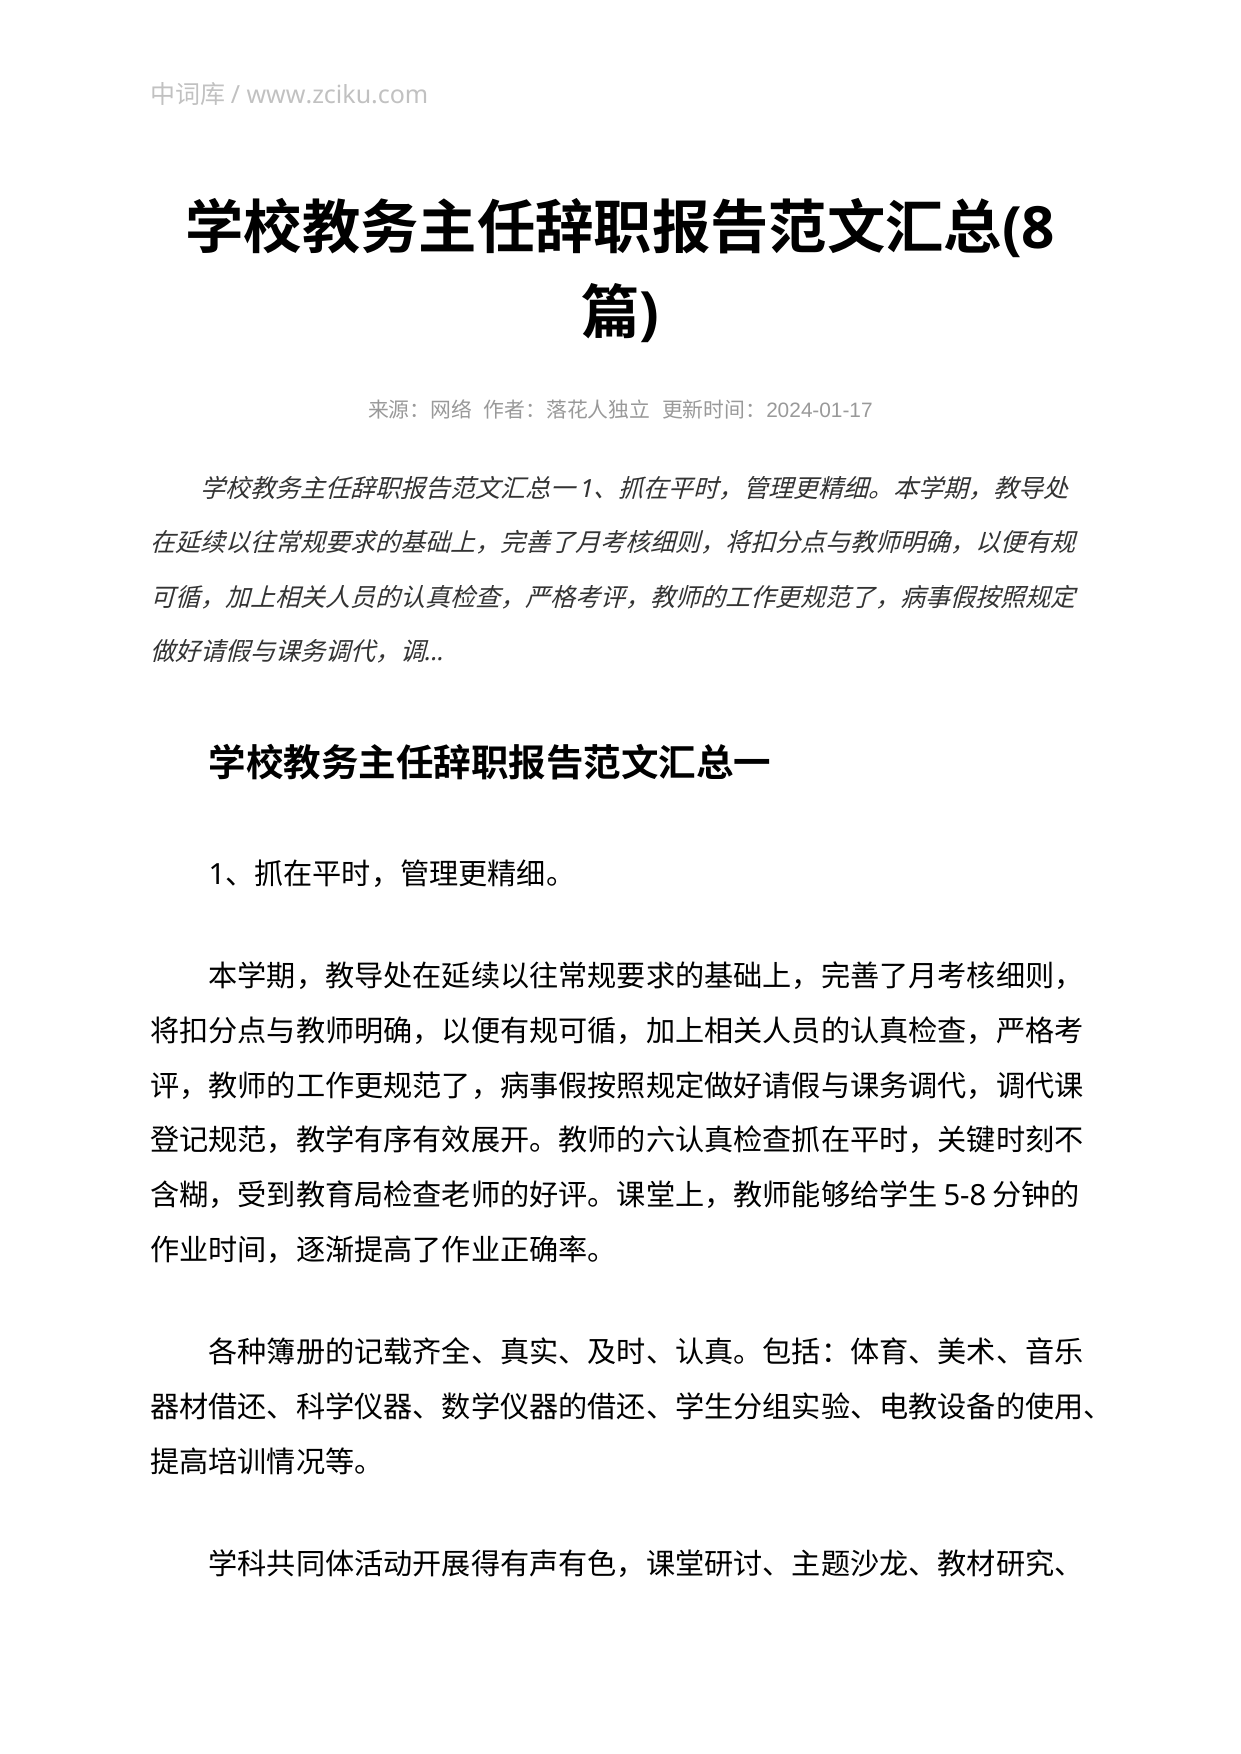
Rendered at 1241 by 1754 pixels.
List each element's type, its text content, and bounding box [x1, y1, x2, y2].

text 各种簿册的记载齐全、真实、及时、认真。包括：体育、美术、音乐器材借还、科学仪器、数学仪器的借还、学生分组实验、电教设备的使用、提高培训情况等。 [150, 1329, 1090, 1481]
text 本学期，教导处在延续以往常规要求的基础上，完善了月考核细则，将扣分点与教师明确，以便有规可循，加上相关人员的认真检查，严格考评，教师的工作更规范了，病事假按照规定做好请假与课务调代，调代课登记规范，教学有序有效展开。教师的六认真检查抓在平时，关键时刻不含糊，受到教育局检查老师的好评。课堂上，教师能够给学生5-8分钟的作业时间，逐渐提高了作业正确率。 [150, 952, 1090, 1269]
text 来源：网络 作者：落花人独立 更新时间：2024-01-17 [150, 398, 1090, 422]
subtitle 学校教务主任辞职报告范文汇总(8篇) [150, 181, 1090, 351]
text 学校教务主任辞职报告范文汇总一 [150, 733, 1090, 787]
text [150, 1540, 1090, 1582]
text 1、抓在平时，管理更精细。 [150, 850, 1090, 893]
text 学校教务主任辞职报告范文汇总一1、抓在平时，管理更精细。本学期，教导处在延续以往常规要求的基础上，完善了月考核细则，将扣分点与教师明确，以便有规可循，加上相关人员的认真检查，严格考评，教师的工作更规范了，病事假按照规定做好请假与课务调代，调... [150, 468, 1090, 668]
